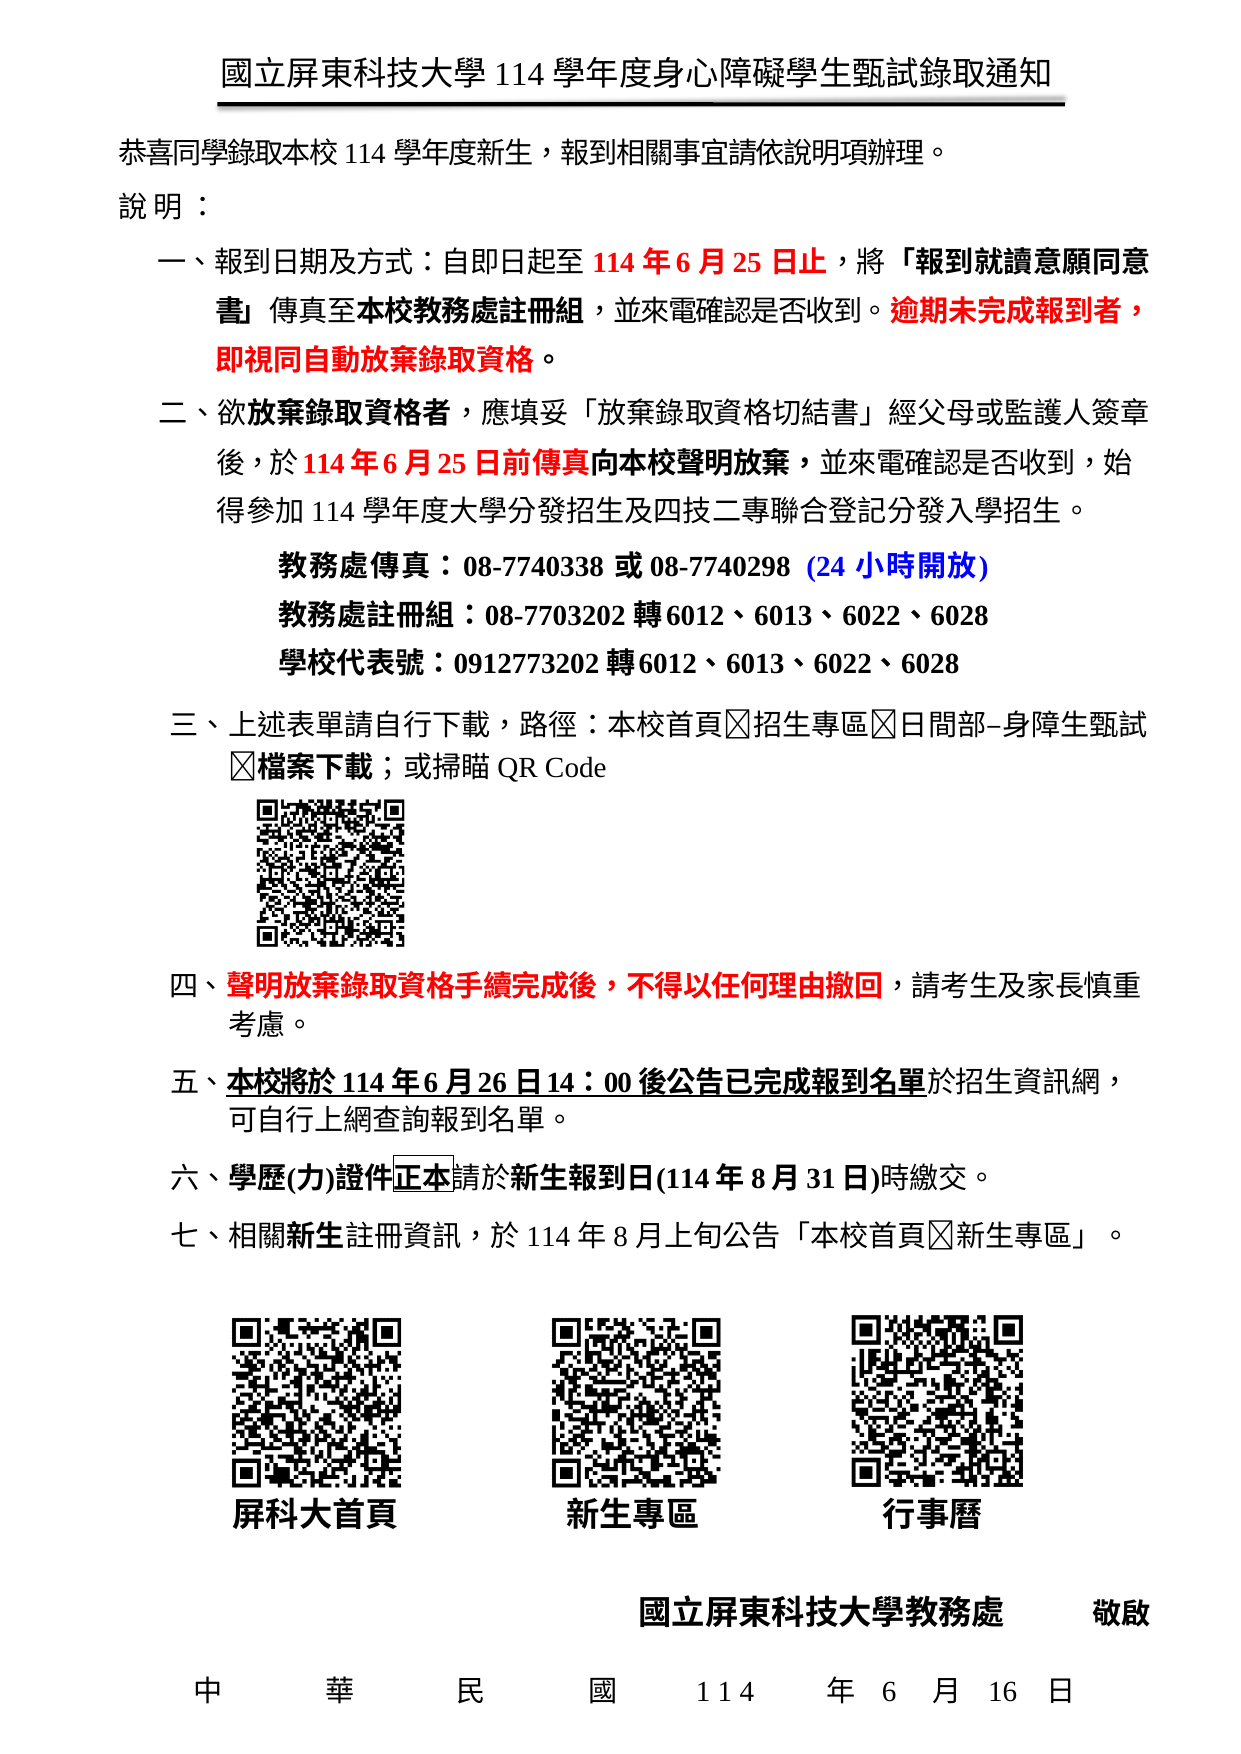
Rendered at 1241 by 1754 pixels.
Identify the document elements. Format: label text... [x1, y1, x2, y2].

text 二、欲放棄錄取資格者，應填妥「放棄錄取資格切結書」經父母或監護人簽章後，於 114年 6 月 25 日前傳真向本校聲明放棄，並來電確認是否收到，始 [159, 390, 1152, 482]
text 四、聲明放棄錄取資格手續完成後，不得以任何理由撤回，請考生及家長慎重考慮。 [169, 804, 1152, 1043]
text 六、學歷(力)證件正本請於新生報到日(114年 8月31日)時繳交。 [170, 1155, 1163, 1197]
text 國立屏東科技大學 114 學年度身心障礙學生甄試錄取通知 [220, 47, 1163, 95]
text 三、上述表單請自行下載，路徑：本校首頁招生專區日間部–身障生甄試檔案下載；或掃瞄 QR Code [169, 701, 1152, 786]
picture [231, 1317, 402, 1488]
text 一、報到日期及方式：自即日起至 114 年 6 月 25 日止，將「報到就讀意願同意書」傳真至本校教務處註冊組，並來電確認是否收到。逾期未完成報到者， 即視同自動放棄錄取資格。 [157, 238, 1152, 378]
text 七、相關新生註冊資訊，於 114 年 8 月上旬公告「本校首頁新生專區」。 [170, 1213, 1163, 1255]
text 五、本校將於 114 年 6 月 26 日 14：00 後公告已完成報到名單於招生資訊網， 可自行上網查詢報到名單。 [170, 1062, 1152, 1139]
picture [256, 799, 405, 947]
picture [851, 1315, 1023, 1487]
text 恭喜同學錄取本校 114 學年度新生，報到相關事宜請依說明項辦理。說 明 ： [118, 130, 955, 226]
text 國立屏東科技大學教務處 敬啟中 華 民 國 1 1 4 年 6 月 16 日 [118, 1586, 1152, 1710]
text 教務處傳真：08-7740338 或 08-7740298 (24 小時開放) 教務處註冊組：08-7703202 轉 6012、6013、6022、6028 學校代表號：0912773202 轉 6012、6013、6022、6028 [278, 542, 988, 682]
picture [210, 89, 1073, 117]
picture [551, 1317, 721, 1488]
text 得參加 114 學年度大學分發招生及四技二專聯合登記分發入學招生。 [217, 489, 1163, 529]
